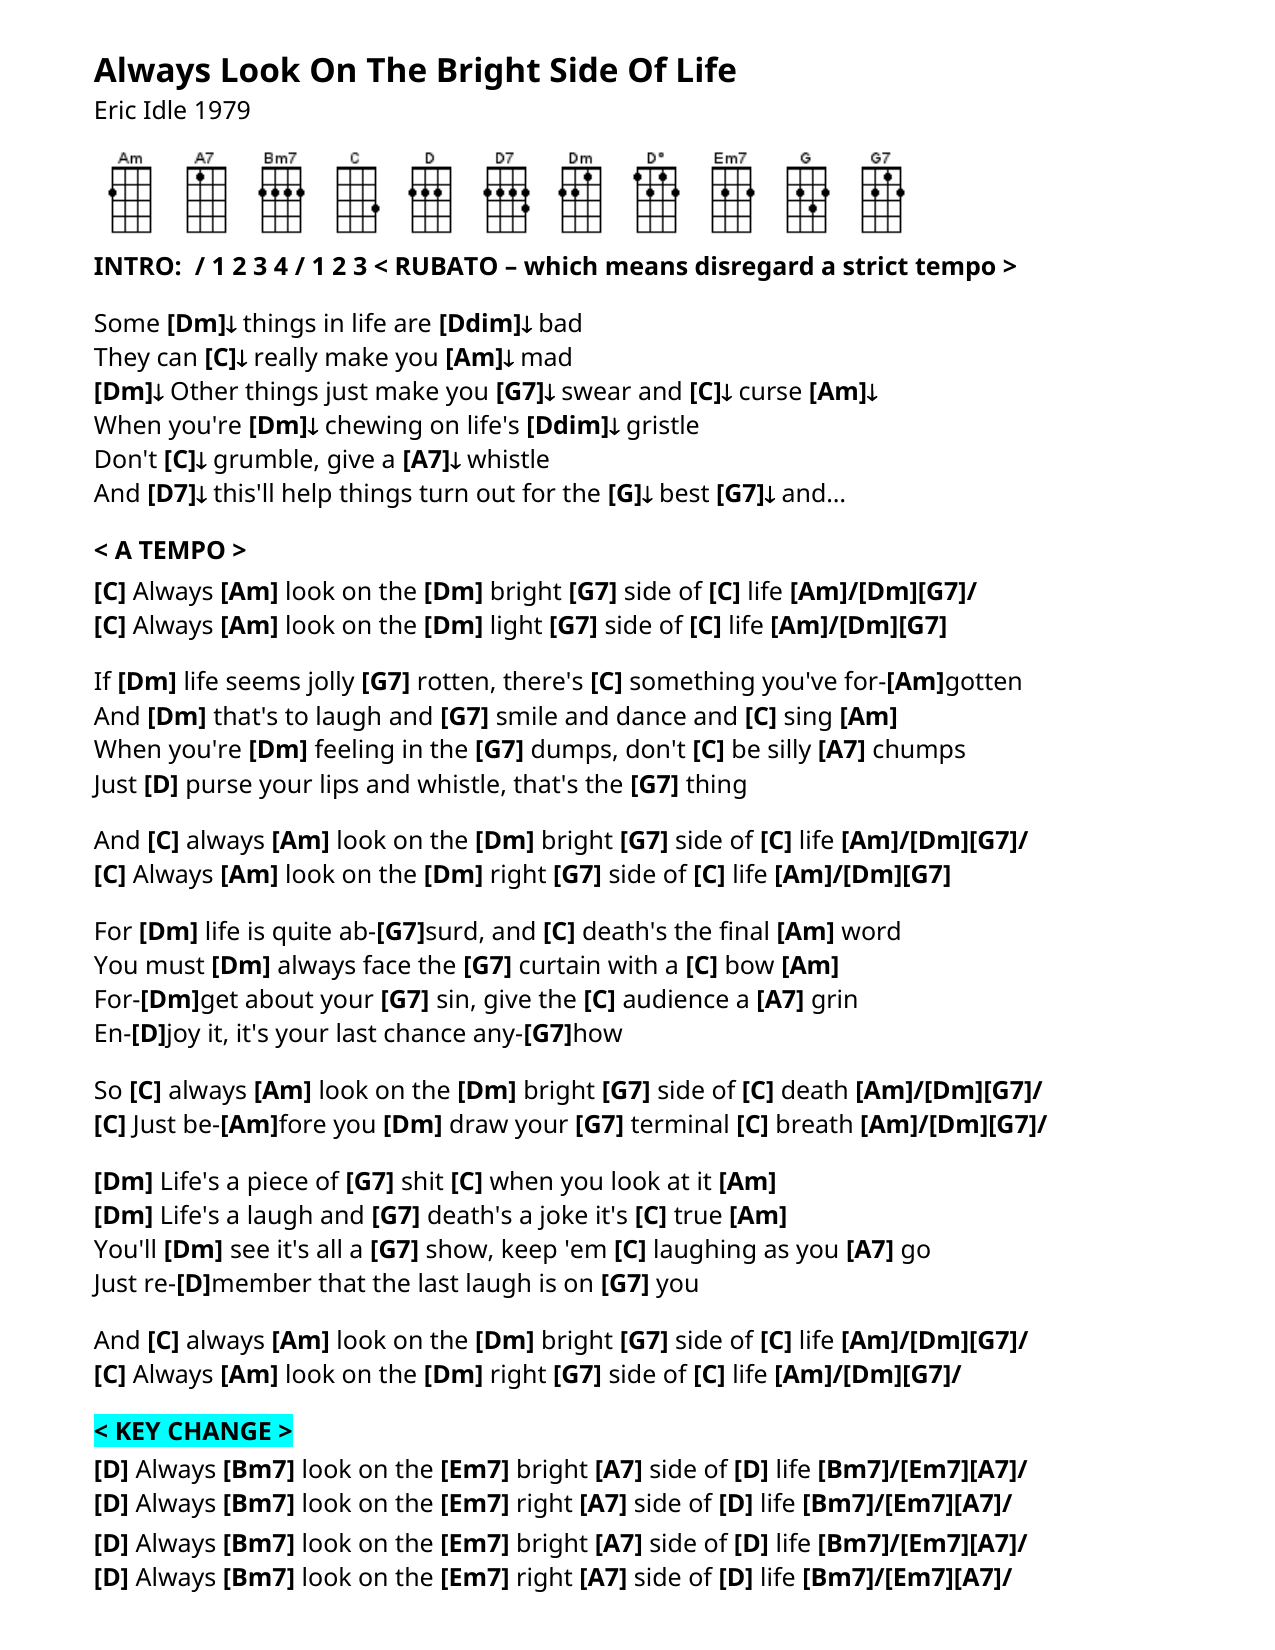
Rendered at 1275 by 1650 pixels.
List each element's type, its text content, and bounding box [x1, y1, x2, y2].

text < KEY CHANGE > [94, 1413, 1266, 1447]
text And [C] always [Am] look on the [Dm] bright [G7] side of [C] life [Am]/[Dm][G7]/ [94, 823, 1266, 857]
text Some [Dm] things in life are [Ddim] bad [94, 306, 1266, 340]
picture [93, 149, 919, 249]
text For-[Dm]get about your [G7] sin, give the [C] audience a [A7] grin [94, 982, 1266, 1016]
text When you're [Dm] chewing on life's [Ddim] gristle [94, 408, 1266, 442]
text Just [D] purse your lips and whistle, that's the [G7] thing [94, 766, 1266, 800]
text [C] Always [Am] look on the [Dm] light [G7] side of [C] life [Am]/[Dm][G7] [94, 607, 1266, 641]
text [94, 1526, 1266, 1560]
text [94, 1452, 1266, 1486]
text And [C] always [Am] look on the [Dm] bright [G7] side of [C] life [Am]/[Dm][G7]/ [94, 1323, 1266, 1357]
text [C] Always [Am] look on the [Dm] right [G7] side of [C] life [Am]/[Dm][G7] [94, 857, 1266, 891]
text They can [C] really make you [Am] mad [94, 340, 1266, 374]
text En-[D]joy it, it's your last chance any-[G7]how [94, 1016, 1266, 1050]
text [D] Always [Bm7] look on the [Em7] right [A7] side of [D] life [Bm7]/[Em7][A7]/ [94, 1560, 1266, 1594]
text [Dm] Other things just make you [G7] swear and [C] curse [Am] [94, 374, 1266, 408]
text For [Dm] life is quite ab-[G7]surd, and [C] death's the final [Am] word [94, 914, 1266, 948]
text You'll [Dm] see it's all a [G7] show, keep 'em [C] laughing as you [A7] go [94, 1232, 1266, 1266]
text < A TEMPO > [94, 533, 1266, 567]
text INTRO: / 1 2 3 4 / 1 2 3 < RUBATO – which means disregard a strict tempo > [94, 249, 1266, 283]
text [D] Always [Bm7] look on the [Em7] right [A7] side of [D] life [Bm7]/[Em7][A7]/ [94, 1486, 1266, 1520]
text And [Dm] that's to laugh and [G7] smile and dance and [C] sing [Am] [94, 698, 1266, 732]
text Just re-[D]member that the last laugh is on [G7] you [94, 1266, 1266, 1300]
text Eric Idle 1979 [94, 92, 1266, 126]
text When you're [Dm] feeling in the [G7] dumps, don't [C] be silly [A7] chumps [94, 732, 1266, 766]
text [Dm] Life's a laugh and [G7] death's a joke it's [C] true [Am] [94, 1198, 1266, 1232]
text [C] Just be-[Am]fore you [Dm] draw your [G7] terminal [C] breath [Am]/[Dm][G7]/ [94, 1107, 1266, 1141]
text [C] Always [Am] look on the [Dm] bright [G7] side of [C] life [Am]/[Dm][G7]/ [94, 573, 1266, 607]
text You must [Dm] always face the [G7] curtain with a [C] bow [Am] [94, 948, 1266, 982]
text If [Dm] life seems jolly [G7] rotten, there's [C] something you've for-[Am]gotten [94, 664, 1266, 698]
text [C] Always [Am] look on the [Dm] right [G7] side of [C] life [Am]/[Dm][G7]/ [94, 1357, 1266, 1391]
text And [D7] this'll help things turn out for the [G] best [G7] and… [94, 476, 1266, 510]
subtitle Always Look On The Bright Side Of Life [94, 47, 1266, 92]
text So [C] always [Am] look on the [Dm] bright [G7] side of [C] death [Am]/[Dm][G7]/ [94, 1073, 1266, 1107]
text Don't [C] grumble, give a [A7] whistle [94, 442, 1266, 476]
text [Dm] Life's a piece of [G7] shit [C] when you look at it [Am] [94, 1164, 1266, 1198]
